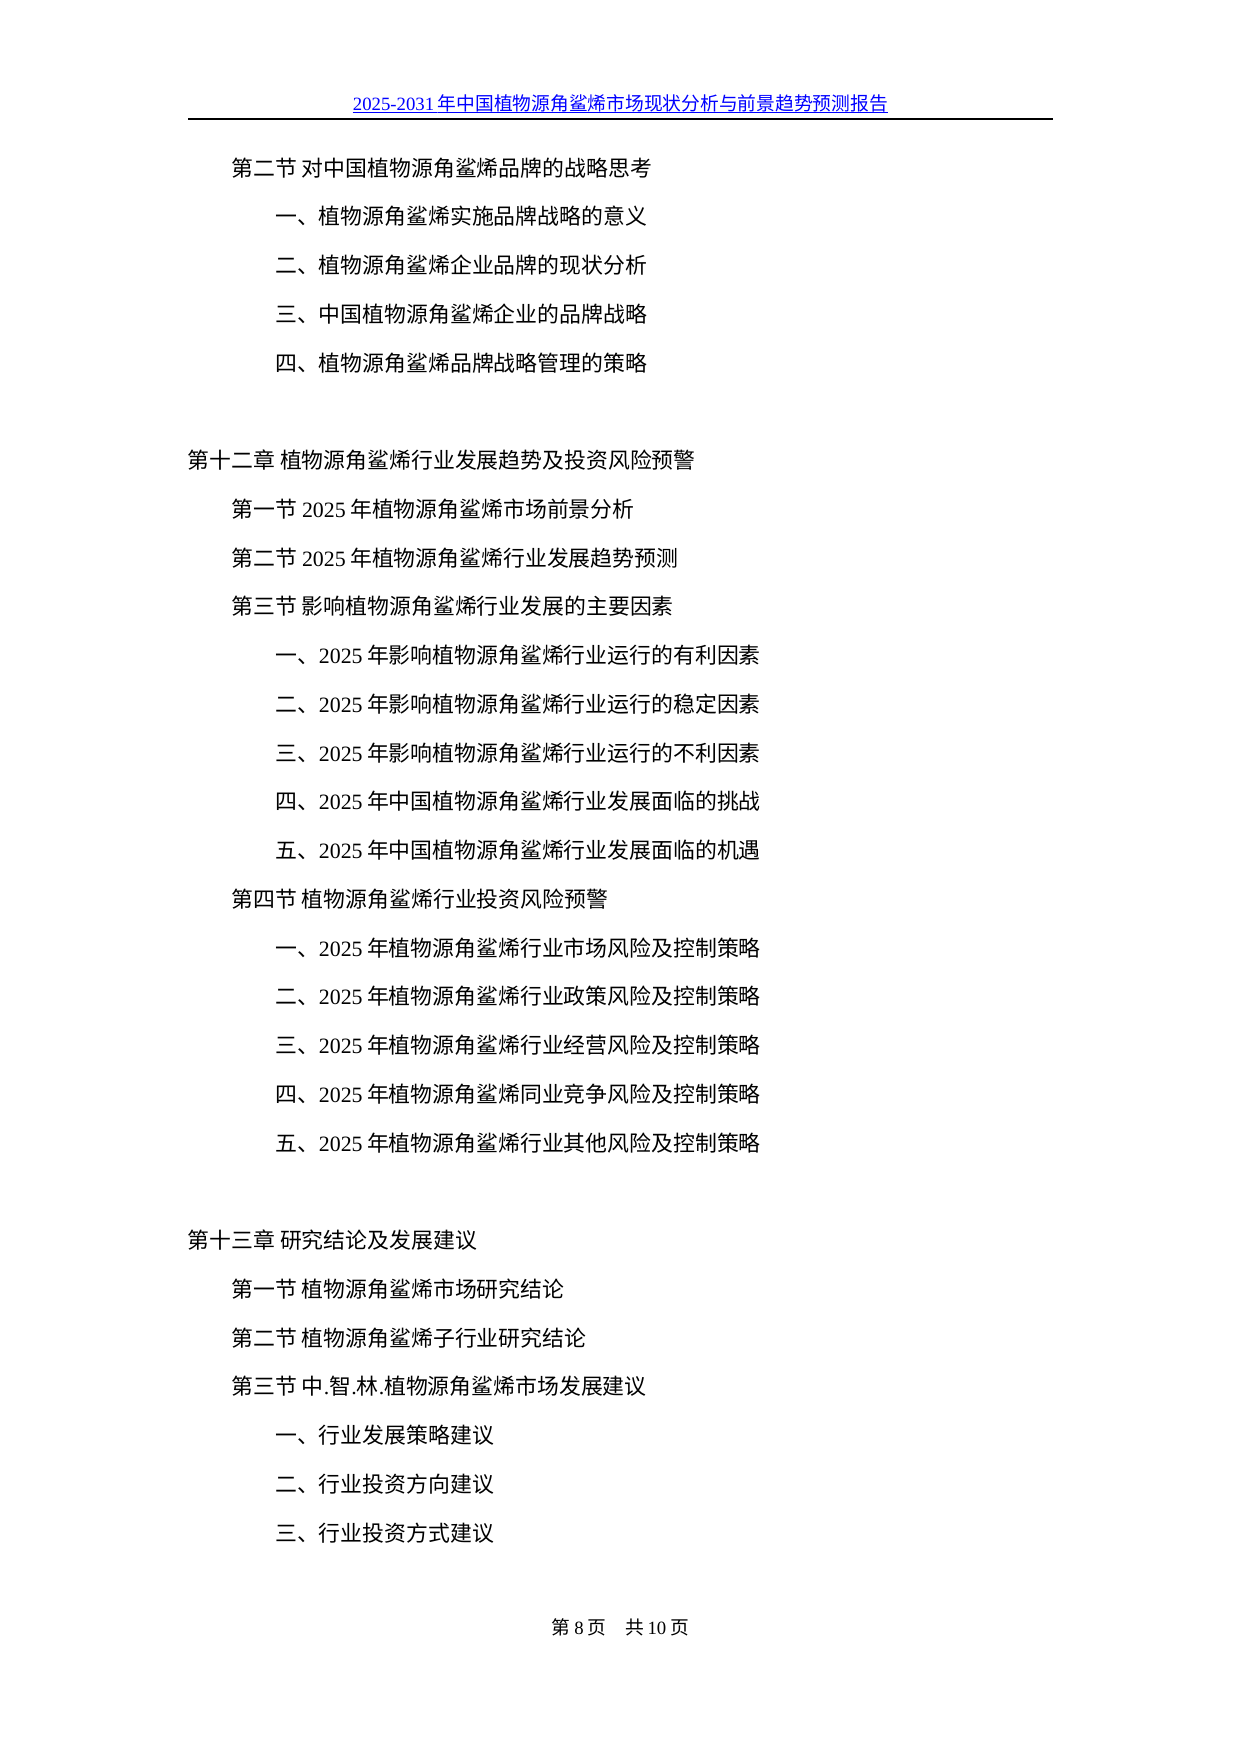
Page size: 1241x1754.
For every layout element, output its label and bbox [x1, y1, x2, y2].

text [187, 150, 1053, 1548]
